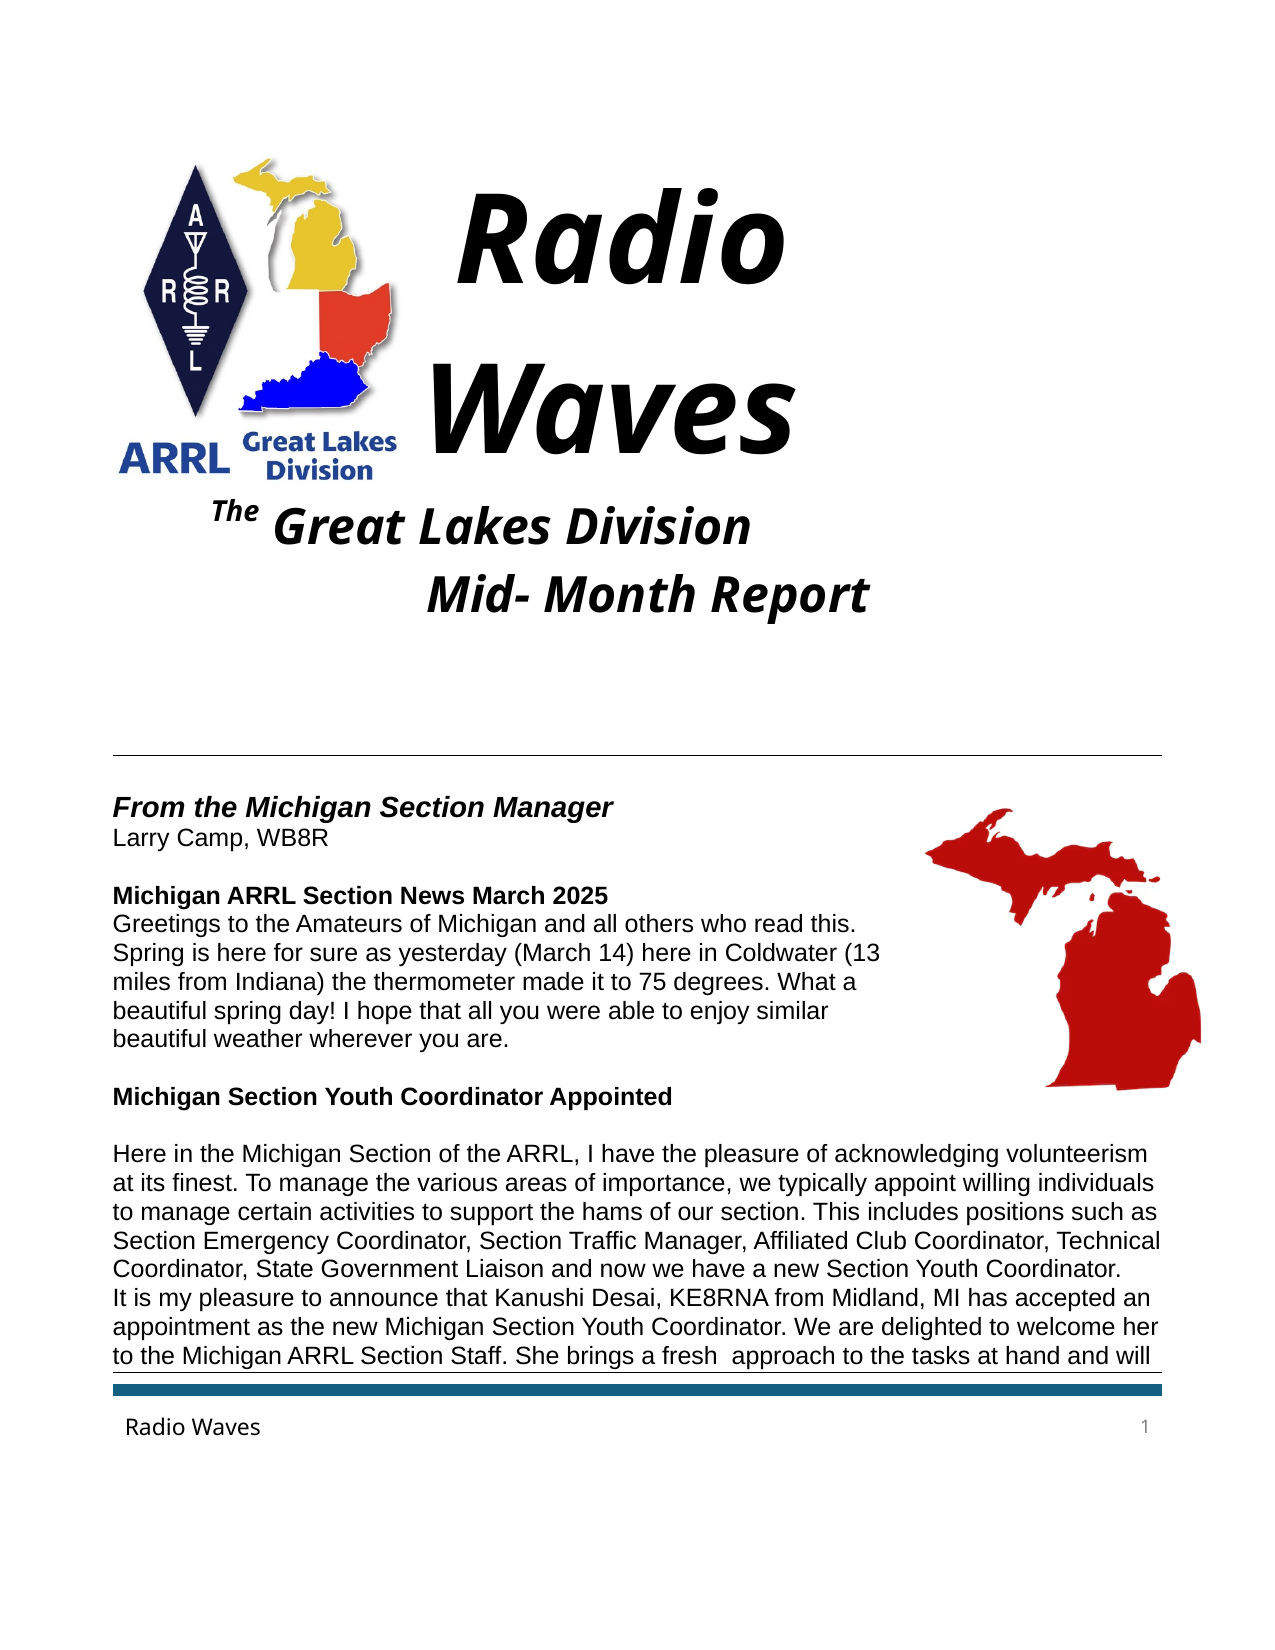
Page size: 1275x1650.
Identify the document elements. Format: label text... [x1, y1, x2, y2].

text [112, 1283, 1162, 1373]
text Michigan ARRL Section News March 2025 [112, 881, 915, 909]
text Greetings to the Amateurs of Michigan and all others who read this. [112, 909, 915, 938]
text The Great Lakes Division [112, 491, 1162, 559]
text Spring is here for sure as yesterday (March 14) here in Coldwater (13 miles from Indiana) the thermometer made it to 75 degrees. What a beautiful spring day! I hope that all you were able to enjoy similar beautiful weather wherever you are. [112, 938, 915, 1053]
text Michigan Section Youth Coordinator Appointed [112, 1082, 1162, 1111]
text Larry Camp, WB8R [112, 823, 915, 852]
text From the Michigan Section Manager [112, 790, 1162, 823]
text Here in the Michigan Section of the ARRL, I have the pleasure of acknowledging volunteerism at its finest. To manage the various areas of importance, we typically appoint willing individuals to manage certain activities to support the hams of our section. This includes positions such as Section Emergency Coordinator, Section Traffic Manager, Affiliated Club Coordinator, Technical Coordinator, State Government Liaison and now we have a new Section Youth Coordinator. [112, 1139, 1162, 1283]
text Mid- Month Report [112, 559, 1162, 627]
picture [915, 797, 1207, 1095]
picture [112, 150, 403, 484]
